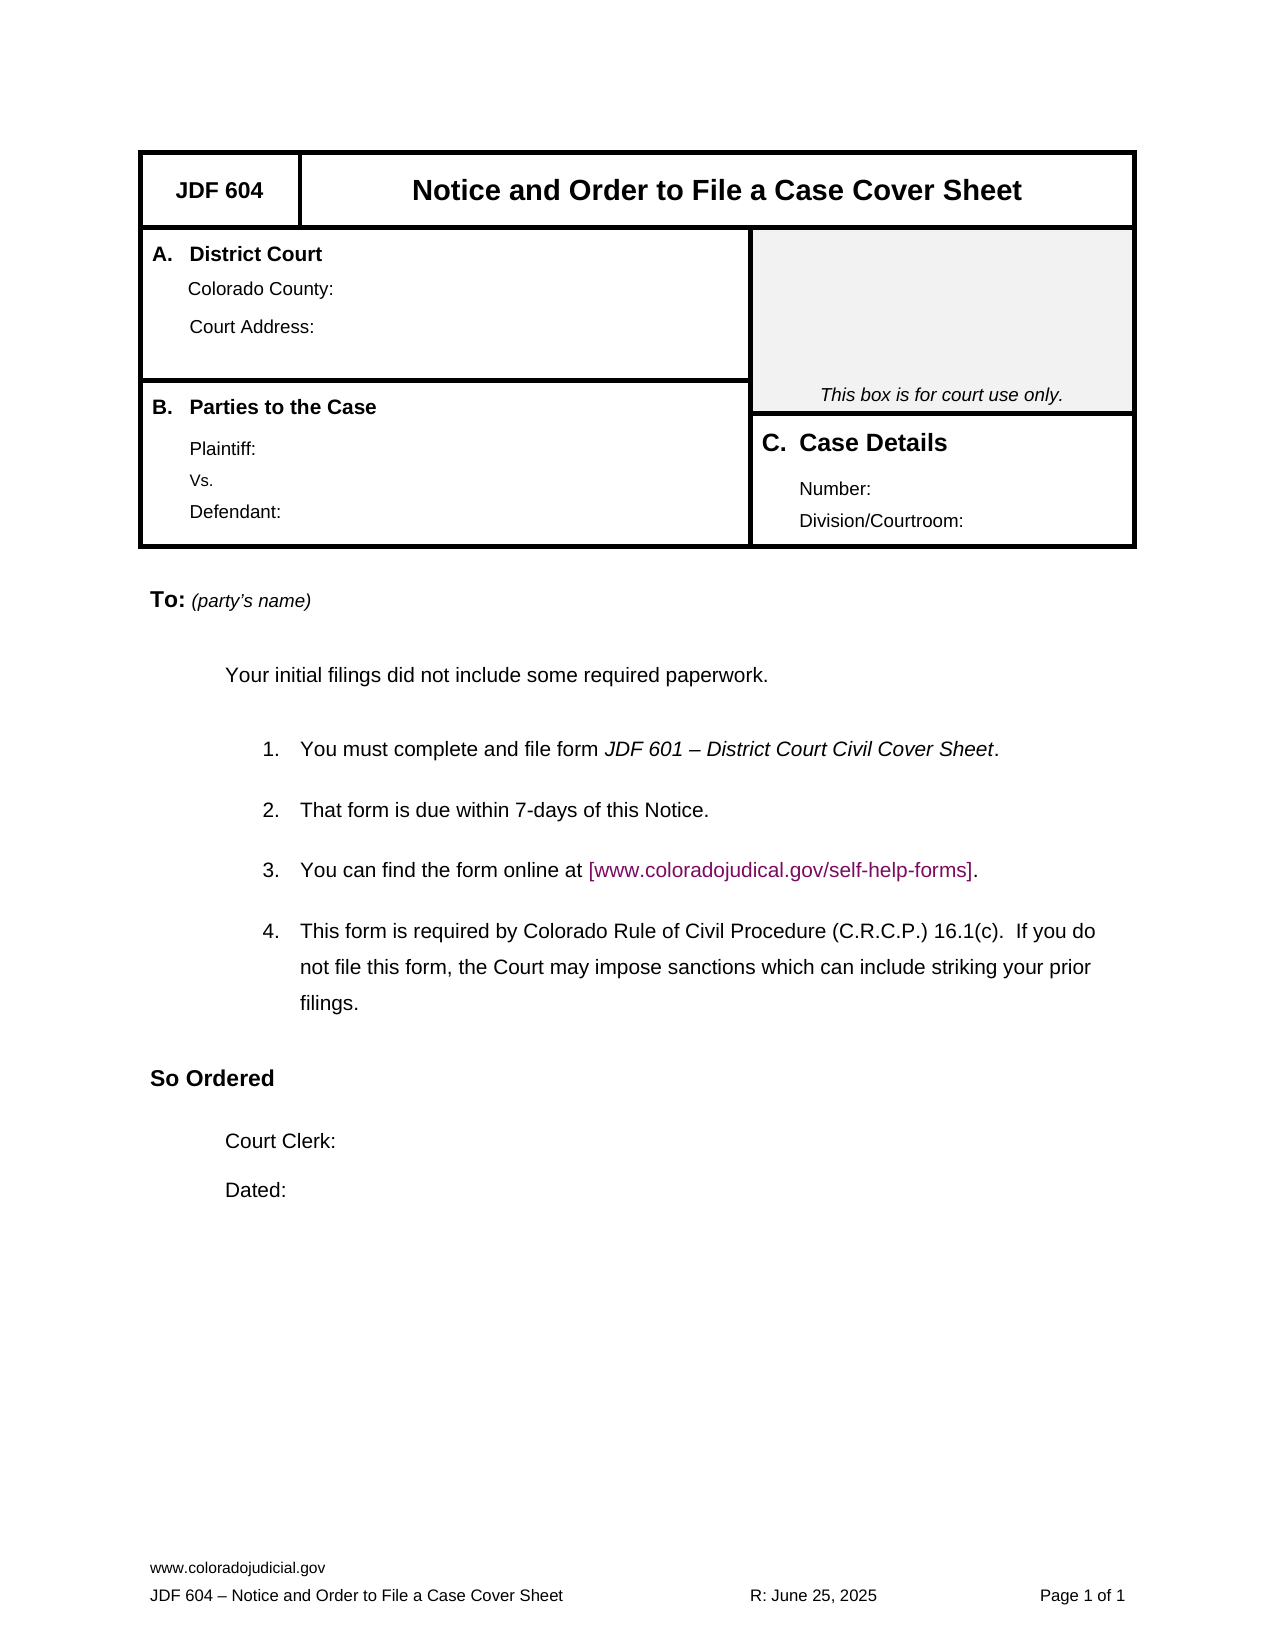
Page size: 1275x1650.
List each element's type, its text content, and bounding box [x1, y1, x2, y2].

text So Ordered [150, 1064, 1125, 1091]
table_cell B. Parties to the Case Plaintiff: Vs. Defendant: [143, 383, 748, 544]
text To: (party’s name) [150, 586, 1125, 612]
text Court Clerk: [225, 1129, 1125, 1153]
text Your initial filings did not include some required paperwork. [225, 663, 1125, 687]
table_header JDF 604 [143, 155, 298, 225]
list You can find the form online at [www.coloradojudical.gov/self-help-forms]. [262, 858, 1125, 882]
table_header Notice and Order to File a Case Cover Sheet [302, 155, 1132, 225]
list That form is due within 7-days of this Notice. [262, 797, 1125, 821]
list This form is required by Colorado Rule of Civil Procedure (C.R.C.P.) 16.1(c). If you do not file this form, the Court may impose sanctions which can include striking your prior filings. [262, 919, 1125, 1015]
table_cell A. District Court Colorado County: Court Address: [143, 230, 748, 378]
table_cell C. Case Details Number: Division/Courtroom: [753, 416, 1132, 544]
table_cell This box is for court use only. [753, 230, 1132, 411]
text Dated: [225, 1177, 1125, 1201]
list You must complete and file form JDF 601 – District Court Civil Cover Sheet. [262, 736, 1125, 760]
